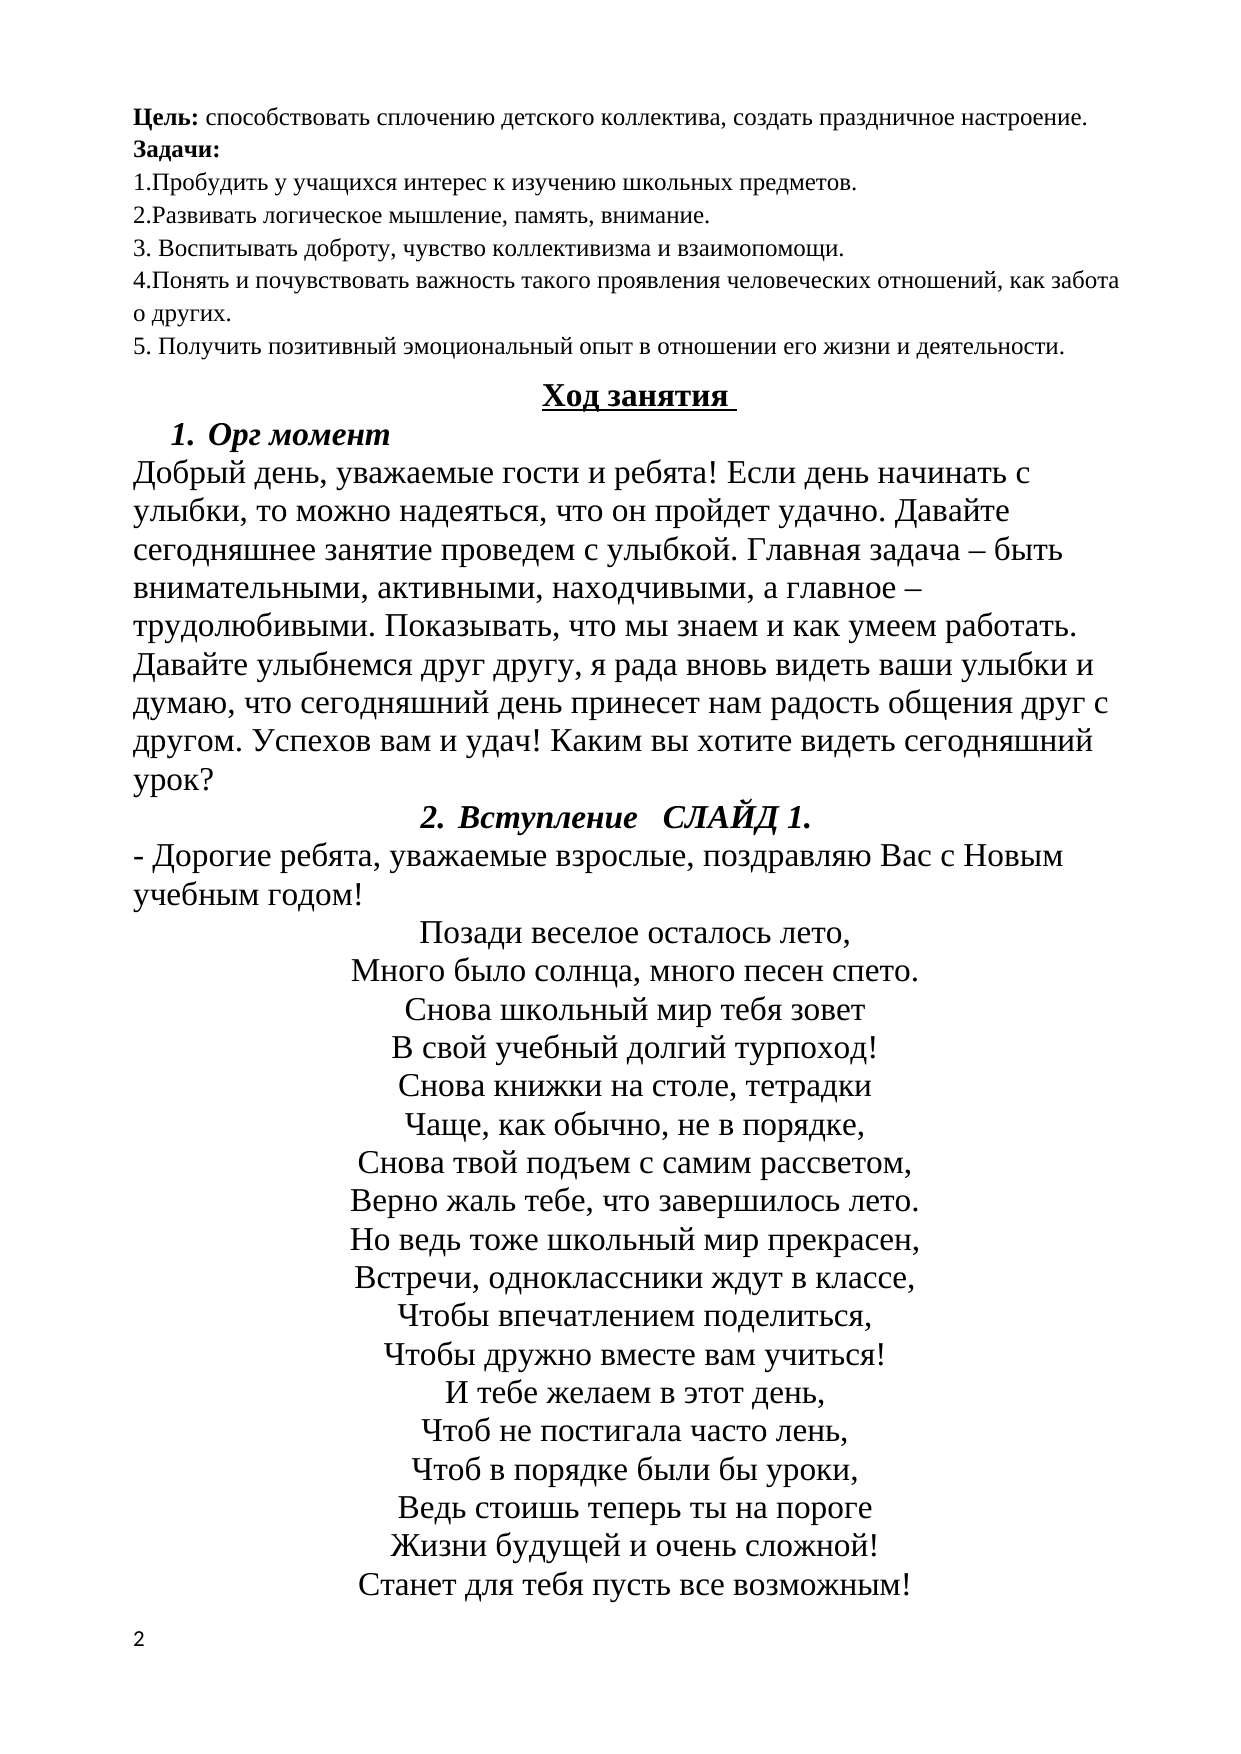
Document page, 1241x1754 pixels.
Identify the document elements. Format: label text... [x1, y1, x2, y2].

text 1.Пробудить у учащихся интерес к изучению школьных предметов. 2.Развивать логическое мышление, память, внимание. 3. Воспитывать доброту, чувство коллективизма и взаимопомощи. 4.Понять и почувствовать важность такого проявления человеческих отношений, как забота о других. 5. Получить позитивный эмоциональный опыт в отношении его жизни и деятельности. [133, 163, 1137, 360]
text Давайте улыбнемся друг другу, я рада вновь видеть ваши улыбки и думаю, что сегодняшний день принесет нам радость общения друг с другом. Успехов вам и удач! Каким вы хотите видеть сегодняшний урок? [133, 644, 1137, 797]
list - Дорогие ребята, уважаемые взрослые, поздравляю Вас с Новым учебным годом! [133, 836, 1137, 912]
text Позади веселое осталось лето, Много было солнца, много песен спето. Снова школьный мир тебя зовет В свой учебный долгий турпоход! Снова книжки на столе, тетрадки Чаще, как обычно, не в порядке, Снова твой подъем с самим рассветом, Верно жаль тебе, что завершилось лето. Но ведь тоже школьный мир прекрасен, Встречи, одноклассники ждут в классе, Чтобы впечатлением поделиться, Чтобы дружно вместе вам учиться! И тебе желаем в этот день, Чтоб не постигала часто лень, Чтоб в порядке были бы уроки, Ведь стоишь теперь ты на пороге Жизни будущей и очень сложной! Станет для тебя пусть все возможным! [133, 912, 1137, 1602]
list Вступление СЛАЙД 1. [95, 797, 1137, 836]
list Орг момент [170, 414, 1137, 452]
text Добрый день, уважаемые гости и ребята! Если день начинать с улыбки, то можно надеяться, что он пройдет удачно. Давайте сегодняшнее занятие проведем с улыбкой. Главная задача – быть внимательными, активными, находчивыми, а главное – трудолюбивыми. Показывать, что мы знаем и как умеем работать. [133, 452, 1137, 644]
text Цель: способствовать сплочению детского коллектива, создать праздничное настроение. Задачи: [133, 97, 1137, 163]
text Ход занятия [133, 376, 1137, 414]
